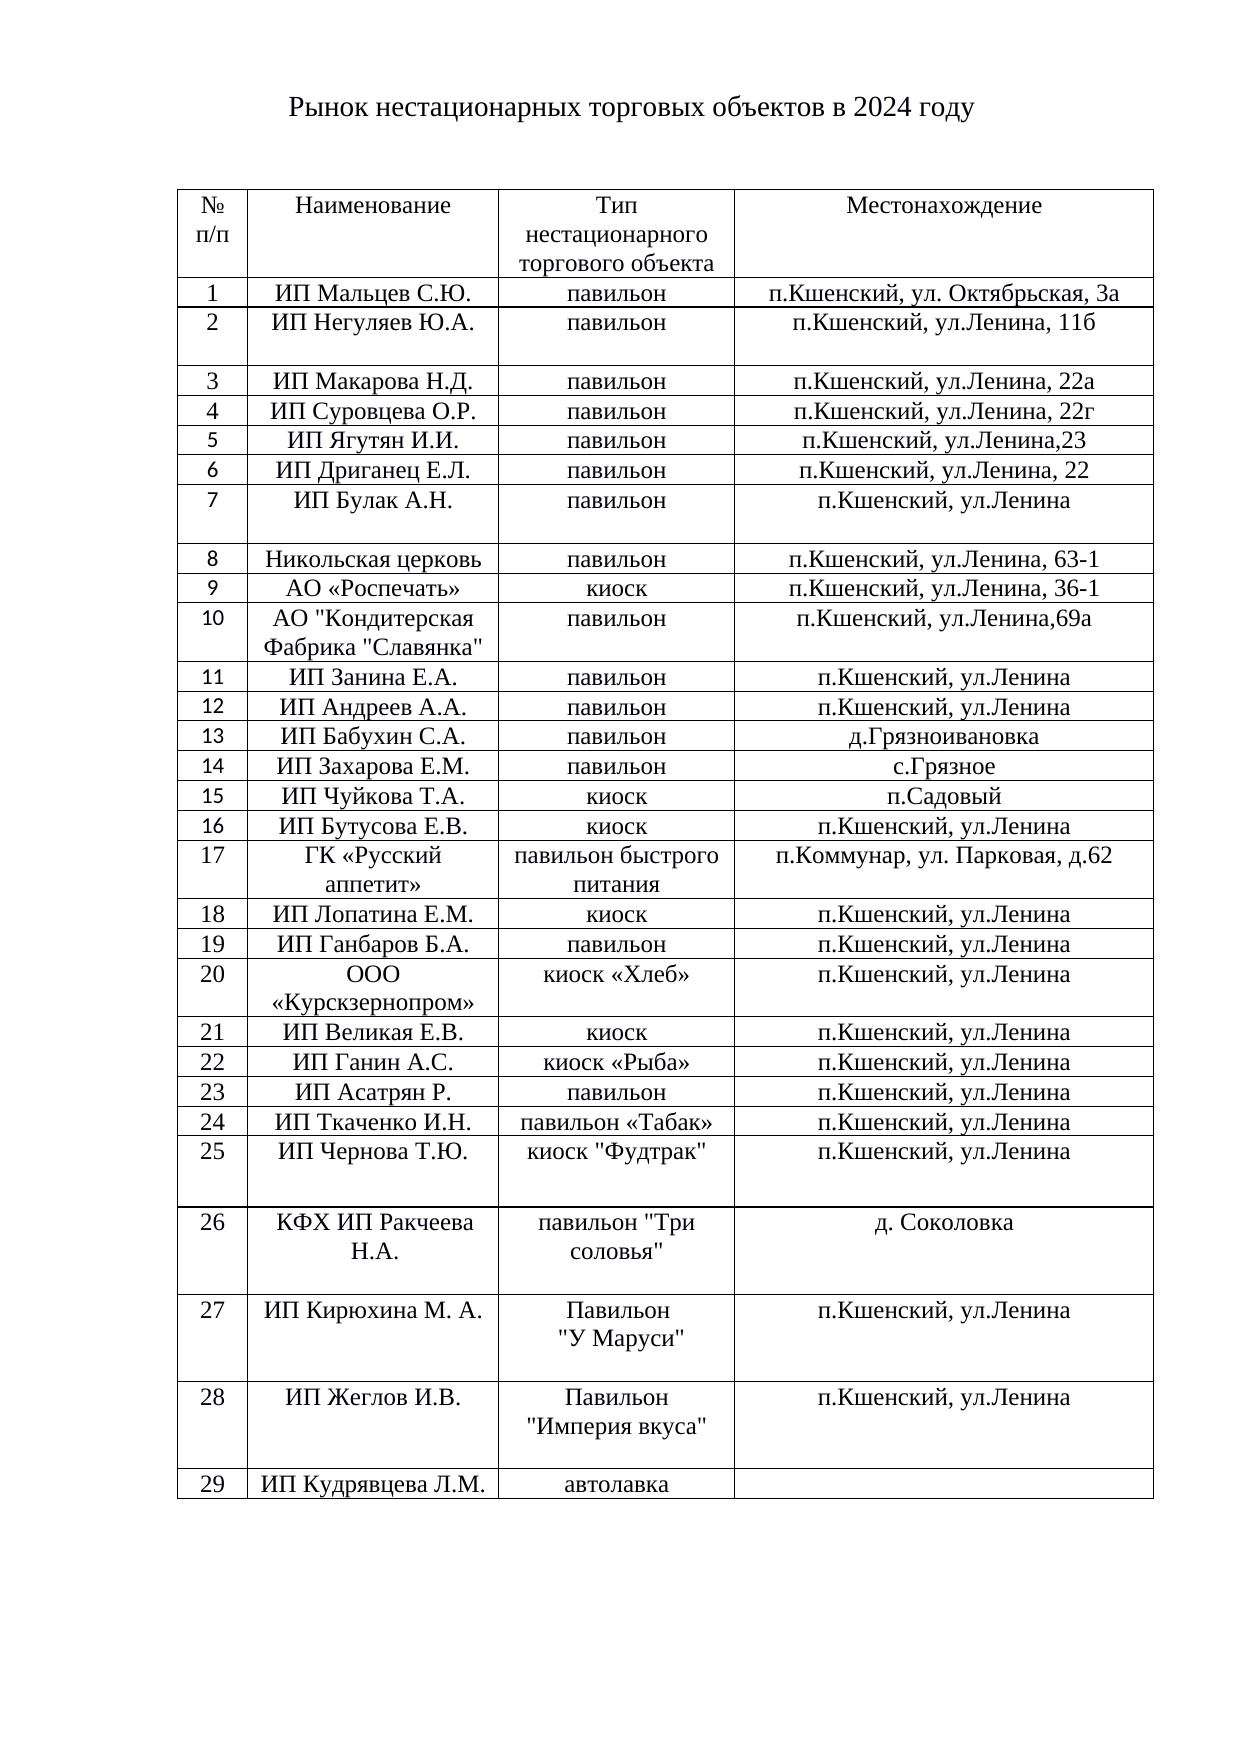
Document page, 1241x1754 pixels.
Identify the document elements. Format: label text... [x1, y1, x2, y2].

table_cell [735, 1469, 1153, 1498]
table_cell 27 [178, 1295, 247, 1381]
table_cell ИП Бабухин С.А. [248, 721, 498, 750]
table_cell 17 [178, 841, 247, 898]
table_cell п.Кшенский, ул.Ленина [735, 1077, 1153, 1106]
table_cell 21 [178, 1017, 247, 1046]
list Рынок нестационарных торговых объектов в 2024 году [288, 89, 1152, 122]
table_cell 10 [178, 603, 247, 661]
table_cell п.Кшенский, ул.Ленина [735, 1107, 1153, 1135]
table_cell павильон [499, 603, 734, 661]
table_cell п.Кшенский, ул.Ленина, 11б [735, 308, 1153, 365]
table_cell 11 [178, 662, 247, 691]
table_cell ИП Занина Е.А. [248, 662, 498, 691]
table_cell павильон [499, 751, 734, 780]
table_cell 2 [178, 308, 247, 365]
table_cell павильон [499, 426, 734, 454]
table_cell 1 [178, 278, 247, 306]
table_cell 16 [178, 811, 247, 839]
table_cell Павильон "У Маруси" [499, 1295, 734, 1381]
table_cell п.Кшенский, ул.Ленина [735, 485, 1153, 543]
table_cell п.Кшенский, ул.Ленина [735, 692, 1153, 720]
table_cell павильон [499, 721, 734, 750]
table_cell павильон "Три соловья" [499, 1208, 734, 1294]
table_cell ИП Чернова Т.Ю. [248, 1136, 498, 1206]
table_cell павильон [499, 396, 734, 424]
table_cell п.Кшенский, ул.Ленина [735, 1382, 1153, 1468]
table_cell 26 [178, 1208, 247, 1294]
table_cell киоск [499, 899, 734, 928]
table_cell 8 [178, 544, 247, 572]
table_cell п.Кшенский, ул.Ленина, 36-1 [735, 574, 1153, 602]
table_header Наименование [248, 190, 498, 277]
table_cell ИП Мальцев С.Ю. [248, 278, 498, 306]
table_cell киоск [499, 781, 734, 810]
table_cell АО "Кондитерская Фабрика "Славянка" [248, 603, 498, 661]
table_cell 18 [178, 899, 247, 928]
table_cell ИП Асатрян Р. [248, 1077, 498, 1106]
table_cell павильон быстрого питания [499, 841, 734, 898]
table_cell 29 [178, 1469, 247, 1498]
table_cell 24 [178, 1107, 247, 1135]
table_cell ИП Суровцева О.Р. [248, 396, 498, 424]
table_cell 3 [178, 366, 247, 395]
table_cell 25 [178, 1136, 247, 1206]
table_cell павильон [499, 692, 734, 720]
table_cell п.Кшенский, ул. Октябрьская, 3а [735, 278, 1153, 306]
table_cell павильон [499, 662, 734, 691]
table_cell ИП Ягутян И.И. [248, 426, 498, 454]
table_cell киоск [499, 574, 734, 602]
table_cell павильон «Табак» [499, 1107, 734, 1135]
table_header Местонахождение [735, 190, 1153, 277]
table_cell ИП Андреев А.А. [248, 692, 498, 720]
table_cell п.Кшенский, ул.Ленина [735, 662, 1153, 691]
table_cell п.Кшенский, ул.Ленина,69а [735, 603, 1153, 661]
table_cell п.Кшенский, ул.Ленина, 63-1 [735, 544, 1153, 572]
table_cell 14 [178, 751, 247, 780]
table_cell 19 [178, 929, 247, 958]
table_cell 13 [178, 721, 247, 750]
table_cell павильон [499, 278, 734, 306]
table_cell п.Кшенский, ул.Ленина [735, 959, 1153, 1016]
table_cell 15 [178, 781, 247, 810]
table_cell 5 [178, 426, 247, 454]
table_cell ИП Чуйкова Т.А. [248, 781, 498, 810]
table_cell 9 [178, 574, 247, 602]
table_cell ООО «Курскзернопром» [248, 959, 498, 1016]
table_cell Никольская церковь [248, 544, 498, 572]
table_cell 4 [178, 396, 247, 424]
table_cell п.Кшенский, ул.Ленина [735, 1017, 1153, 1046]
table_cell д.Грязноивановка [735, 721, 1153, 750]
table_cell Павильон "Империя вкуса" [499, 1382, 734, 1468]
table_cell ИП Великая Е.В. [248, 1017, 498, 1046]
table_cell павильон [499, 929, 734, 958]
table_header № п/п [178, 190, 247, 277]
table_cell киоск [499, 1017, 734, 1046]
table_cell п.Кшенский, ул.Ленина [735, 1295, 1153, 1381]
table_cell 20 [178, 959, 247, 1016]
table_cell ИП Жеглов И.В. [248, 1382, 498, 1468]
table_cell киоск [499, 811, 734, 839]
table_cell ИП Ганин А.С. [248, 1047, 498, 1076]
table_cell ИП Макарова Н.Д. [248, 366, 498, 395]
table_cell 7 [178, 485, 247, 543]
table_cell киоск "Фудтрак" [499, 1136, 734, 1206]
table_cell павильон [499, 1077, 734, 1106]
table_cell павильон [499, 485, 734, 543]
table_cell киоск «Хлеб» [499, 959, 734, 1016]
table_cell павильон [499, 455, 734, 484]
table_cell ИП Ткаченко И.Н. [248, 1107, 498, 1135]
table_cell ИП Захарова Е.М. [248, 751, 498, 780]
table_cell ИП Бутусова Е.В. [248, 811, 498, 839]
table_cell 6 [178, 455, 247, 484]
table_cell 12 [178, 692, 247, 720]
table_cell п.Кшенский, ул.Ленина [735, 1047, 1153, 1076]
table_cell 23 [178, 1077, 247, 1106]
table_cell с.Грязное [735, 751, 1153, 780]
table_cell п.Кшенский, ул.Ленина, 22г [735, 396, 1153, 424]
table_cell автолавка [499, 1469, 734, 1498]
table_cell ИП Булак А.Н. [248, 485, 498, 543]
table_cell п.Кшенский, ул.Ленина, 22 [735, 455, 1153, 484]
table_cell д. Соколовка [735, 1208, 1153, 1294]
table_cell п.Кшенский, ул.Ленина,23 [735, 426, 1153, 454]
table_cell павильон [499, 544, 734, 572]
table_cell КФХ ИП Ракчеева Н.А. [248, 1208, 498, 1294]
table_cell п.Кшенский, ул.Ленина [735, 1136, 1153, 1206]
table_cell киоск «Рыба» [499, 1047, 734, 1076]
table_cell АО «Роспечать» [248, 574, 498, 602]
table_cell п.Кшенский, ул.Ленина [735, 811, 1153, 839]
table_cell п.Садовый [735, 781, 1153, 810]
table_cell ИП Ганбаров Б.А. [248, 929, 498, 958]
table_cell п.Кшенский, ул.Ленина [735, 929, 1153, 958]
table_cell п.Кшенский, ул.Ленина, 22а [735, 366, 1153, 395]
table_cell 28 [178, 1382, 247, 1468]
table_cell ГК «Русский аппетит» [248, 841, 498, 898]
table_cell ИП Дриганец Е.Л. [248, 455, 498, 484]
table_cell ИП Негуляев Ю.А. [248, 308, 498, 365]
table_header Тип нестационарного торгового объекта [499, 190, 734, 277]
table_cell павильон [499, 308, 734, 365]
table_cell п.Кшенский, ул.Ленина [735, 899, 1153, 928]
table_cell ИП Лопатина Е.М. [248, 899, 498, 928]
table_cell павильон [499, 366, 734, 395]
table_cell ИП Кирюхина М. А. [248, 1295, 498, 1381]
table_cell 22 [178, 1047, 247, 1076]
table_cell п.Коммунар, ул. Парковая, д.62 [735, 841, 1153, 898]
table_cell ИП Кудрявцева Л.М. [248, 1469, 498, 1498]
